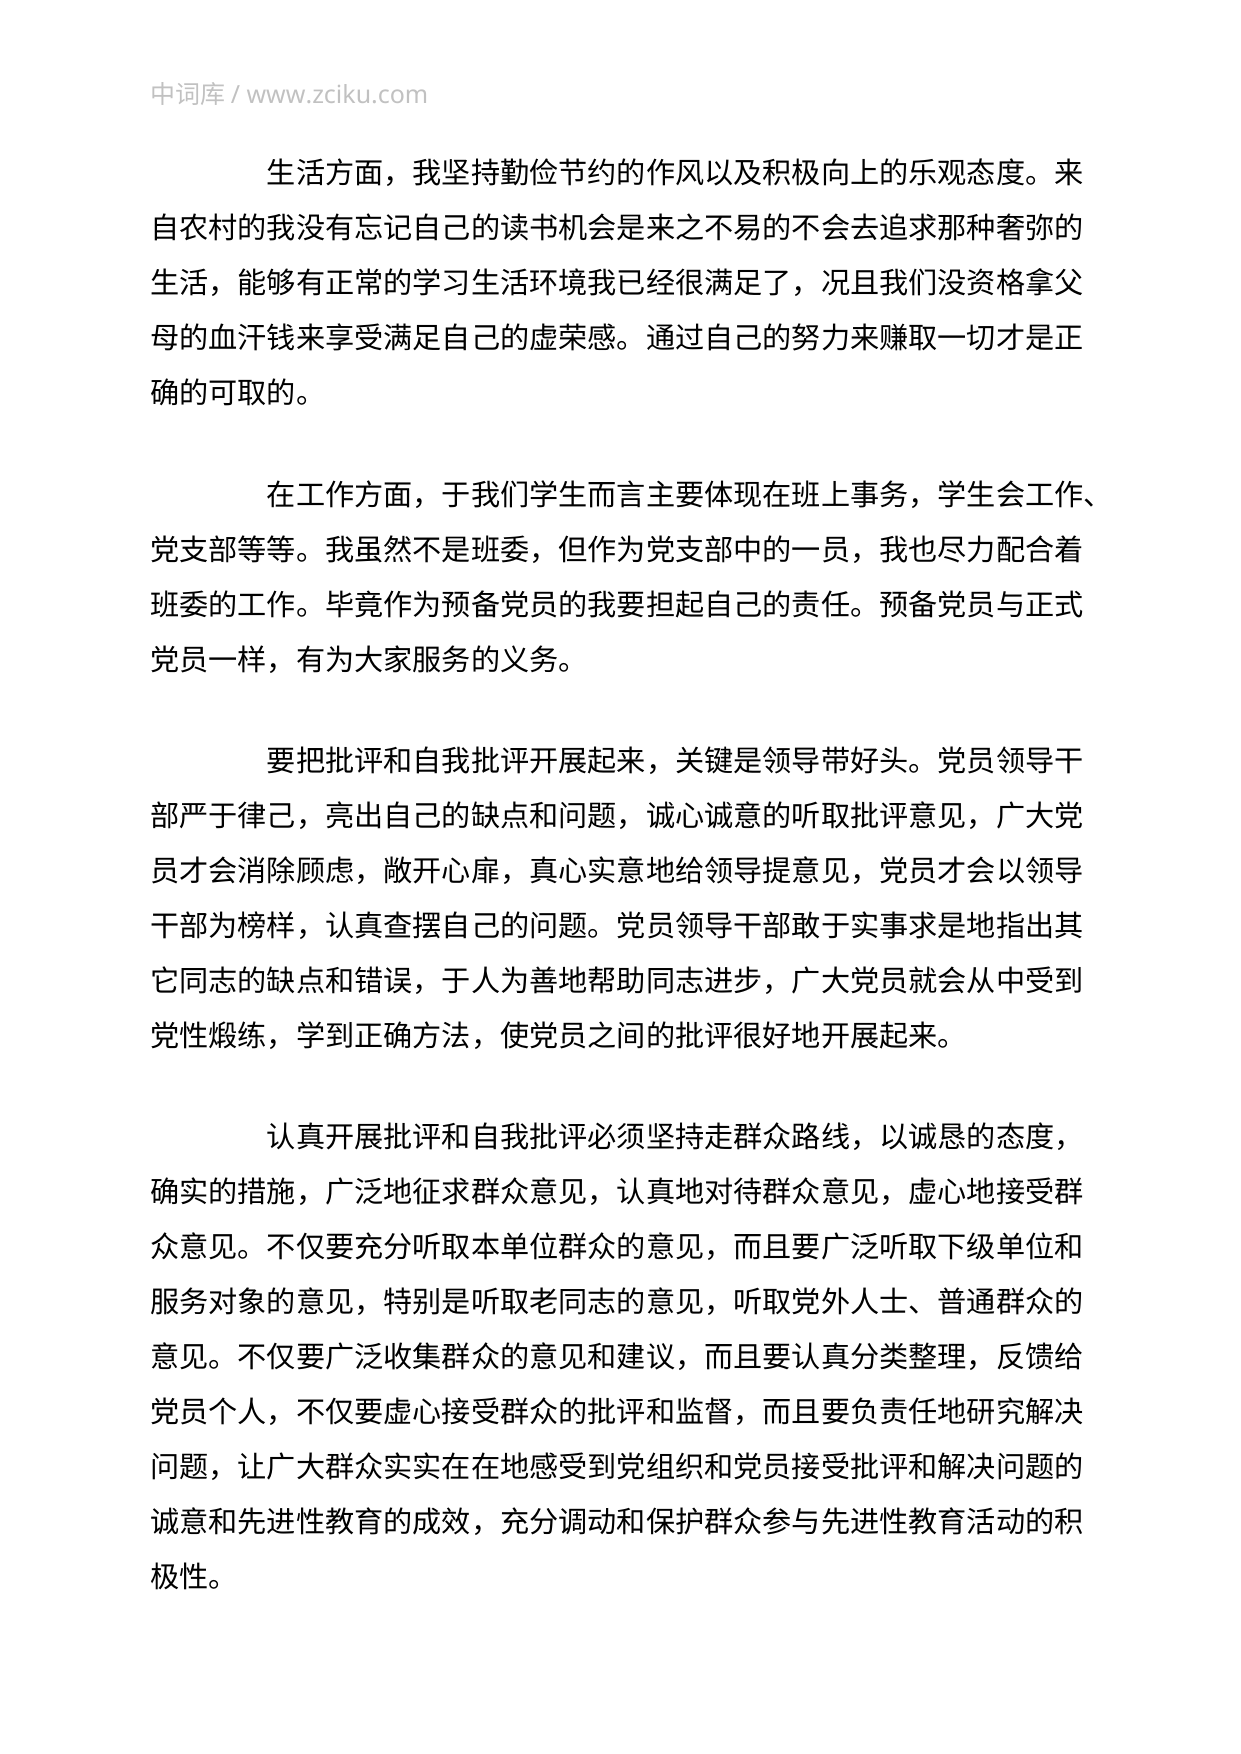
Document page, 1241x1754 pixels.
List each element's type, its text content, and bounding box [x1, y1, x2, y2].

text 认真开展批评和自我批评必须坚持走群众路线，以诚恳的态度，确实的措施，广泛地征求群众意见，认真地对待群众意见，虚心地接受群众意见。不仅要充分听取本单位群众的意见，而且要广泛听取下级单位和服务对象的意见，特别是听取老同志的意见，听取党外人士、普通群众的意见。不仅要广泛收集群众的意见和建议，而且要认真分类整理，反馈给党员个人，不仅要虚心接受群众的批评和监督，而且要负责任地研究解决问题，让广大群众实实在在地感受到党组织和党员接受批评和解决问题的诚意和先进性教育的成效，充分调动和保护群众参与先进性教育活动的积极性。 [150, 1114, 1090, 1596]
text 在工作方面，于我们学生而言主要体现在班上事务，学生会工作、党支部等等。我虽然不是班委，但作为党支部中的一员，我也尽力配合着班委的工作。毕竟作为预备党员的我要担起自己的责任。预备党员与正式党员一样，有为大家服务的义务。 [150, 471, 1090, 678]
text 要把批评和自我批评开展起来，关键是领导带好头。党员领导干部严于律己，亮出自己的缺点和问题，诚心诚意的听取批评意见，广大党员才会消除顾虑，敞开心扉，真心实意地给领导提意见，党员才会以领导干部为榜样，认真查摆自己的问题。党员领导干部敢于实事求是地指出其它同志的缺点和错误，于人为善地帮助同志进步，广大党员就会从中受到党性煅练，学到正确方法，使党员之间的批评很好地开展起来。 [150, 738, 1090, 1054]
text 生活方面，我坚持勤俭节约的作风以及积极向上的乐观态度。来自农村的我没有忘记自己的读书机会是来之不易的不会去追求那种奢弥的生活，能够有正常的学习生活环境我已经很满足了，况且我们没资格拿父母的血汗钱来享受满足自己的虚荣感。通过自己的努力来赚取一切才是正确的可取的。 [150, 150, 1090, 412]
